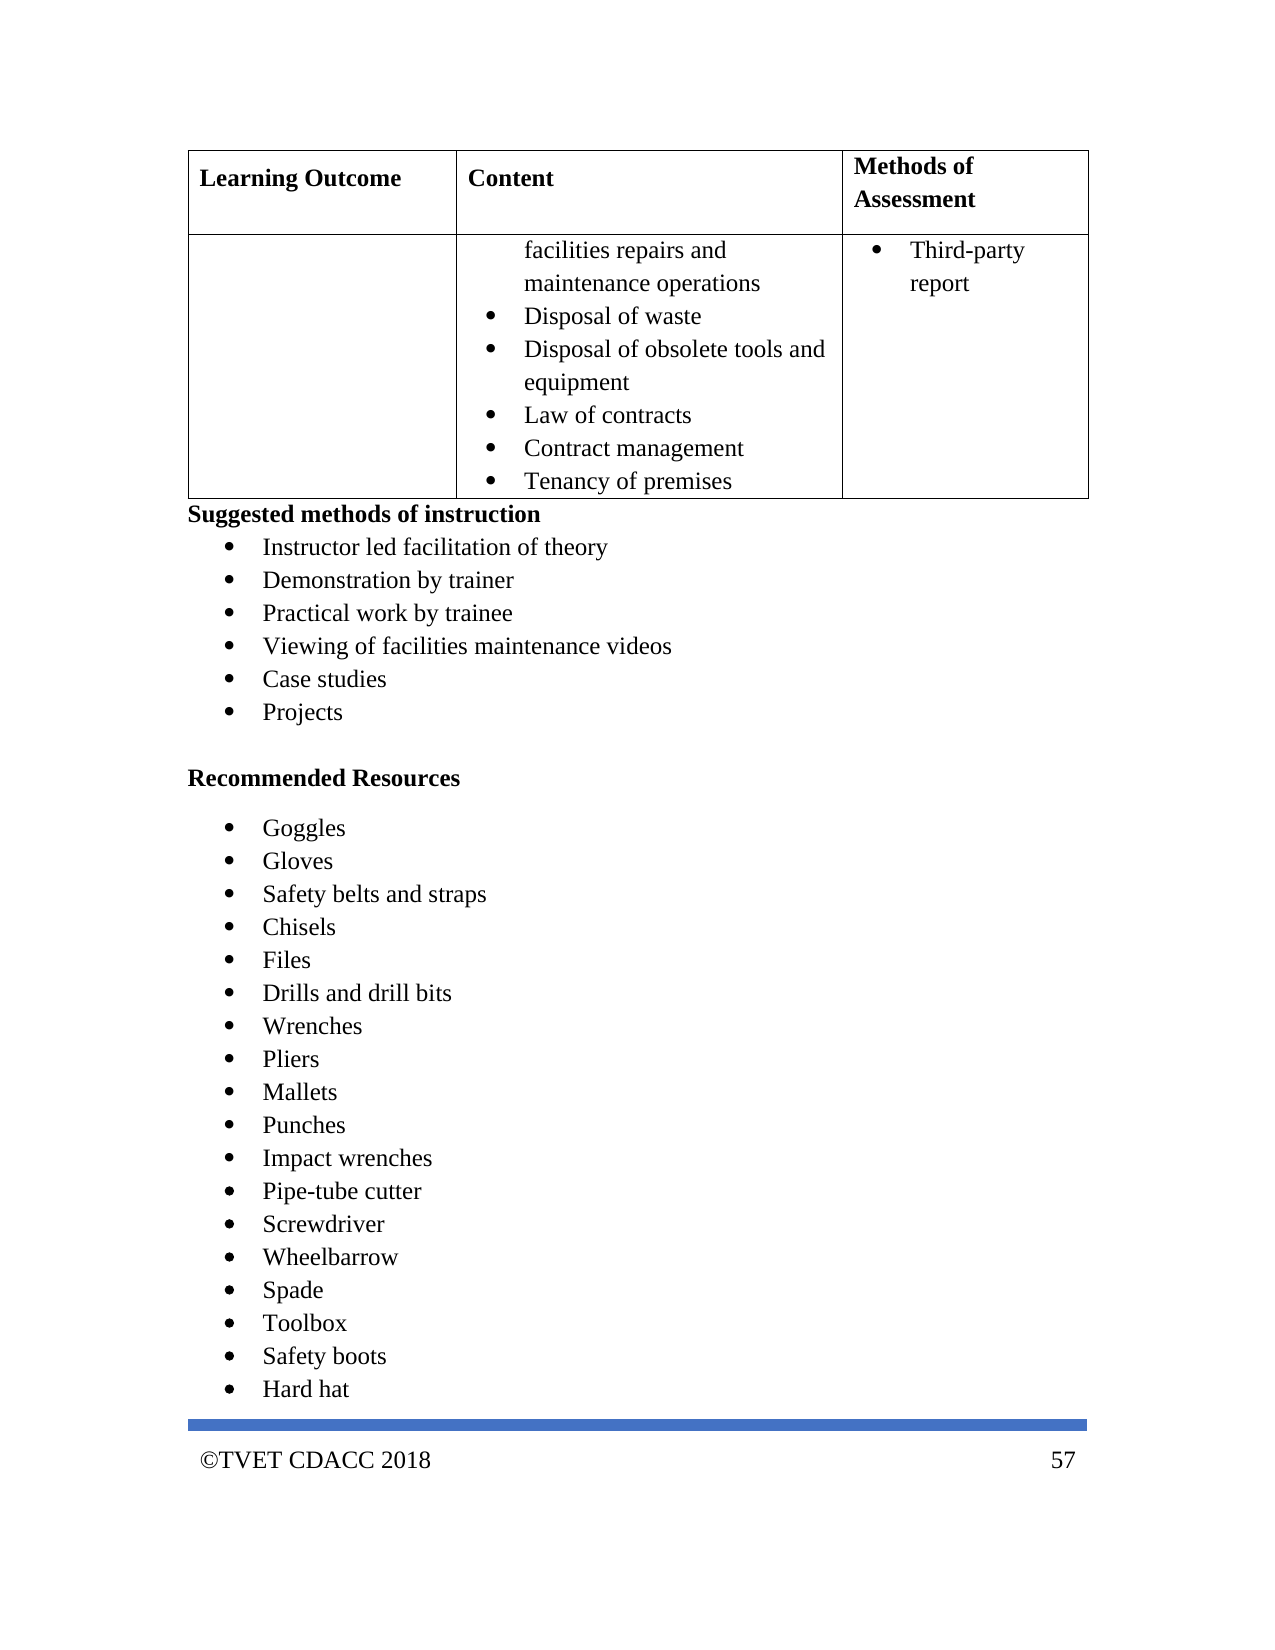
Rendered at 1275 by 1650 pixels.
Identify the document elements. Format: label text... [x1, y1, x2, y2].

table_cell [457, 235, 842, 498]
list Goggles [225, 813, 1087, 842]
list Practical work by trainee [225, 598, 1087, 627]
list Toolbox [225, 1308, 1087, 1337]
list Chisels [225, 912, 1087, 941]
list Case studies [225, 664, 1087, 693]
list Wrenches [225, 1011, 1087, 1040]
table_header Methods of Assessment [843, 151, 1088, 234]
list Pipe-tube cutter [225, 1176, 1087, 1205]
list Punches [225, 1110, 1087, 1139]
list Mallets [225, 1077, 1087, 1106]
list Wheelbarrow [225, 1242, 1087, 1271]
list Viewing of facilities maintenance videos [225, 631, 1087, 660]
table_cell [189, 235, 456, 498]
list Instructor led facilitation of theory [225, 532, 1087, 561]
list Gloves [225, 846, 1087, 875]
list Impact wrenches [225, 1143, 1087, 1172]
list Pliers [225, 1044, 1087, 1073]
list Safety belts and straps [225, 879, 1087, 908]
list Safety boots [225, 1341, 1087, 1370]
list Demonstration by trainer [225, 565, 1087, 594]
table_header Content [457, 151, 842, 234]
list Files [225, 945, 1087, 974]
list Projects [225, 697, 1087, 726]
list Spade [225, 1275, 1087, 1304]
text Suggested methods of instruction [187, 499, 1087, 528]
list Screwdriver [225, 1209, 1087, 1238]
list Drills and drill bits [225, 978, 1087, 1007]
list Hard hat [225, 1374, 1087, 1403]
text Recommended Resources [187, 763, 1087, 792]
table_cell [843, 235, 1088, 498]
table_header Learning Outcome [189, 151, 456, 234]
